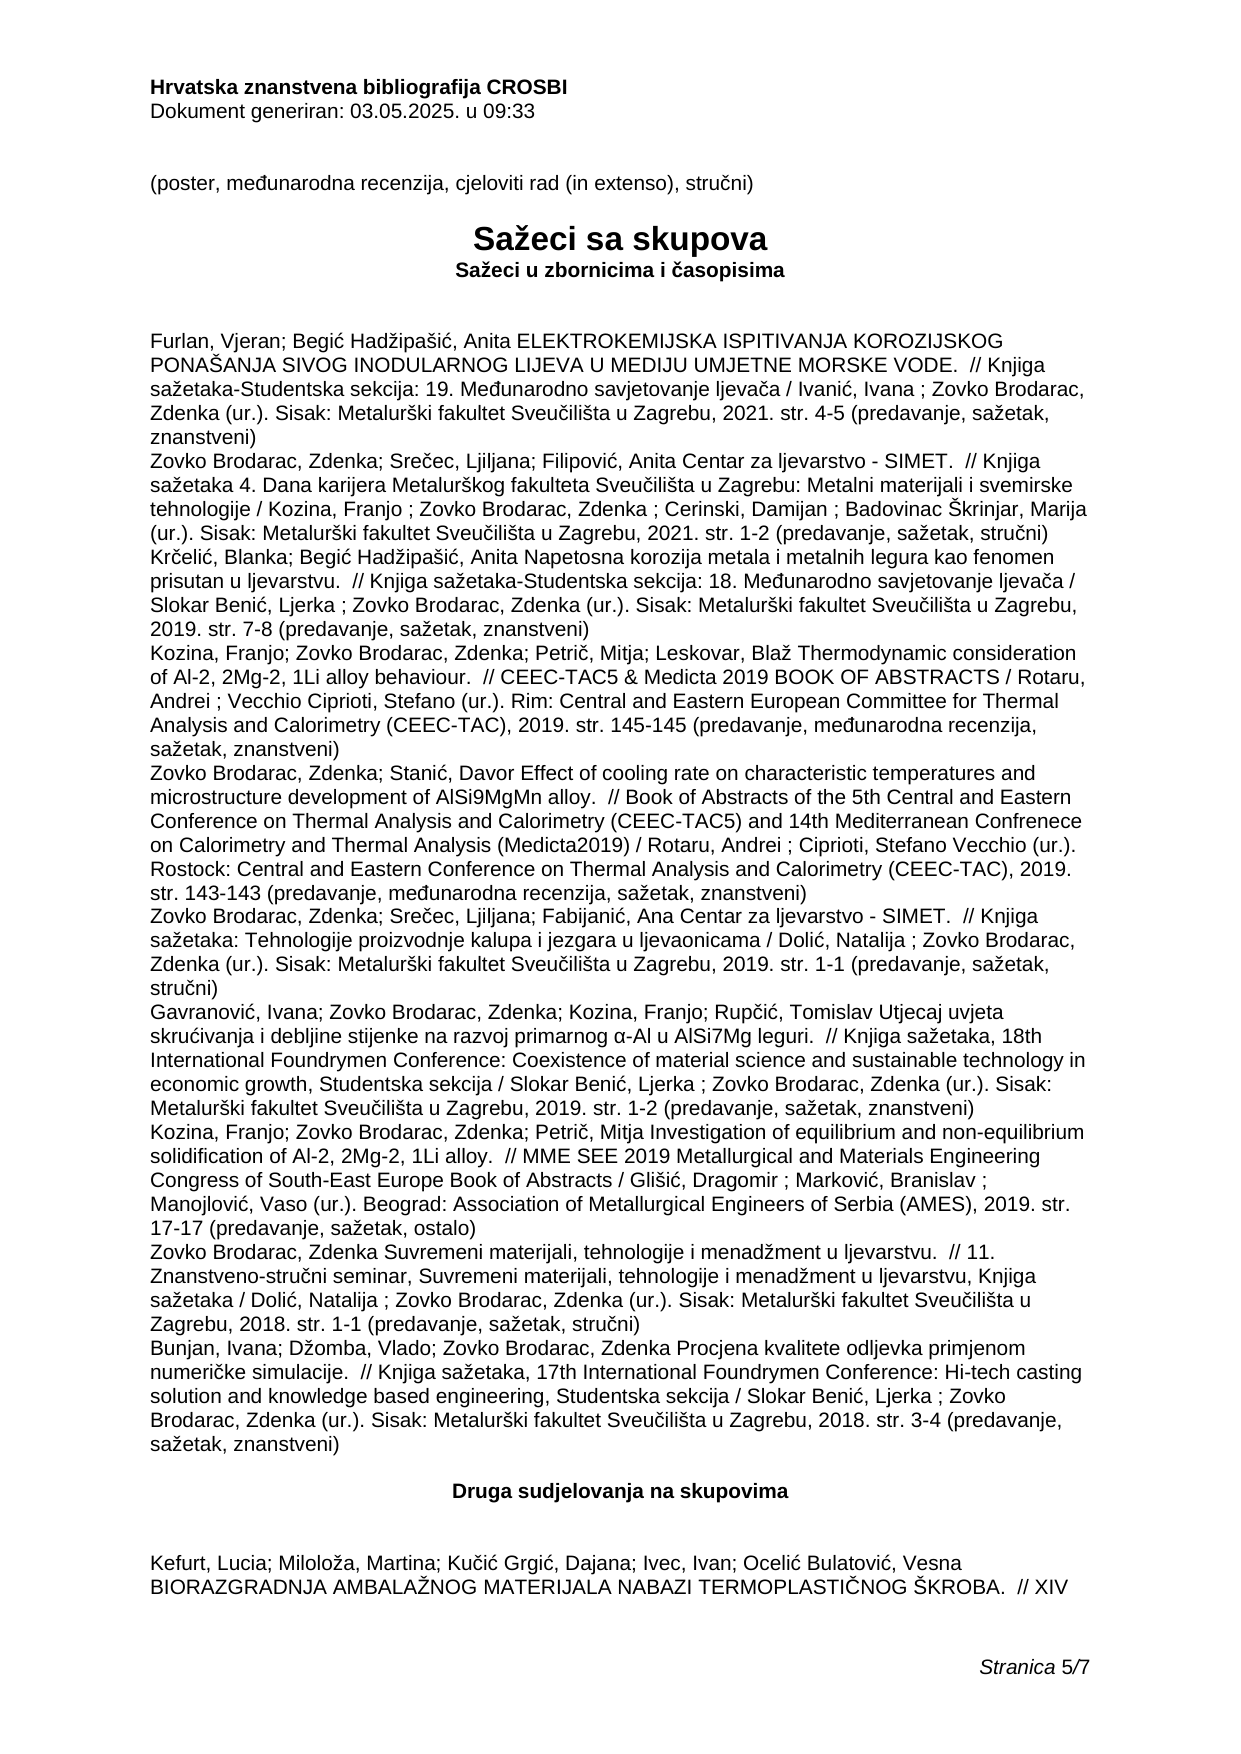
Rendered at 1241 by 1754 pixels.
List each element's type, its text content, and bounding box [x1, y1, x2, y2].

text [150, 171, 1090, 195]
subtitle Sažeci u zbornicima i časopisima [150, 257, 1090, 281]
subtitle Sažeci sa skupova [150, 219, 1090, 257]
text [150, 1551, 1090, 1599]
text Bunjan, Ivana; Džomba, Vlado; Zovko Brodarac, Zdenka [150, 1336, 1090, 1455]
text Gavranović, Ivana; Zovko Brodarac, Zdenka; Kozina, Franjo; Rupčić, Tomislav [150, 1000, 1090, 1120]
text Kozina, Franjo; Zovko Brodarac, Zdenka; Petrič, Mitja [150, 1120, 1090, 1240]
text Zovko Brodarac, Zdenka; Stanić, Davor [150, 761, 1090, 904]
text Zovko Brodarac, Zdenka; Srečec, Ljiljana; Filipović, Anita [150, 449, 1090, 545]
text Krčelić, Blanka; Begić Hadžipašić, Anita [150, 545, 1090, 641]
text Kozina, Franjo; Zovko Brodarac, Zdenka; Petrič, Mitja; Leskovar, Blaž [150, 641, 1090, 761]
text Zovko Brodarac, Zdenka; Srečec, Ljiljana; Fabijanić, Ana [150, 904, 1090, 1000]
text Furlan, Vjeran; Begić Hadžipašić, Anita [150, 329, 1090, 449]
subtitle Druga sudjelovanja na skupovima [150, 1479, 1090, 1503]
text Zovko Brodarac, Zdenka [150, 1240, 1090, 1336]
